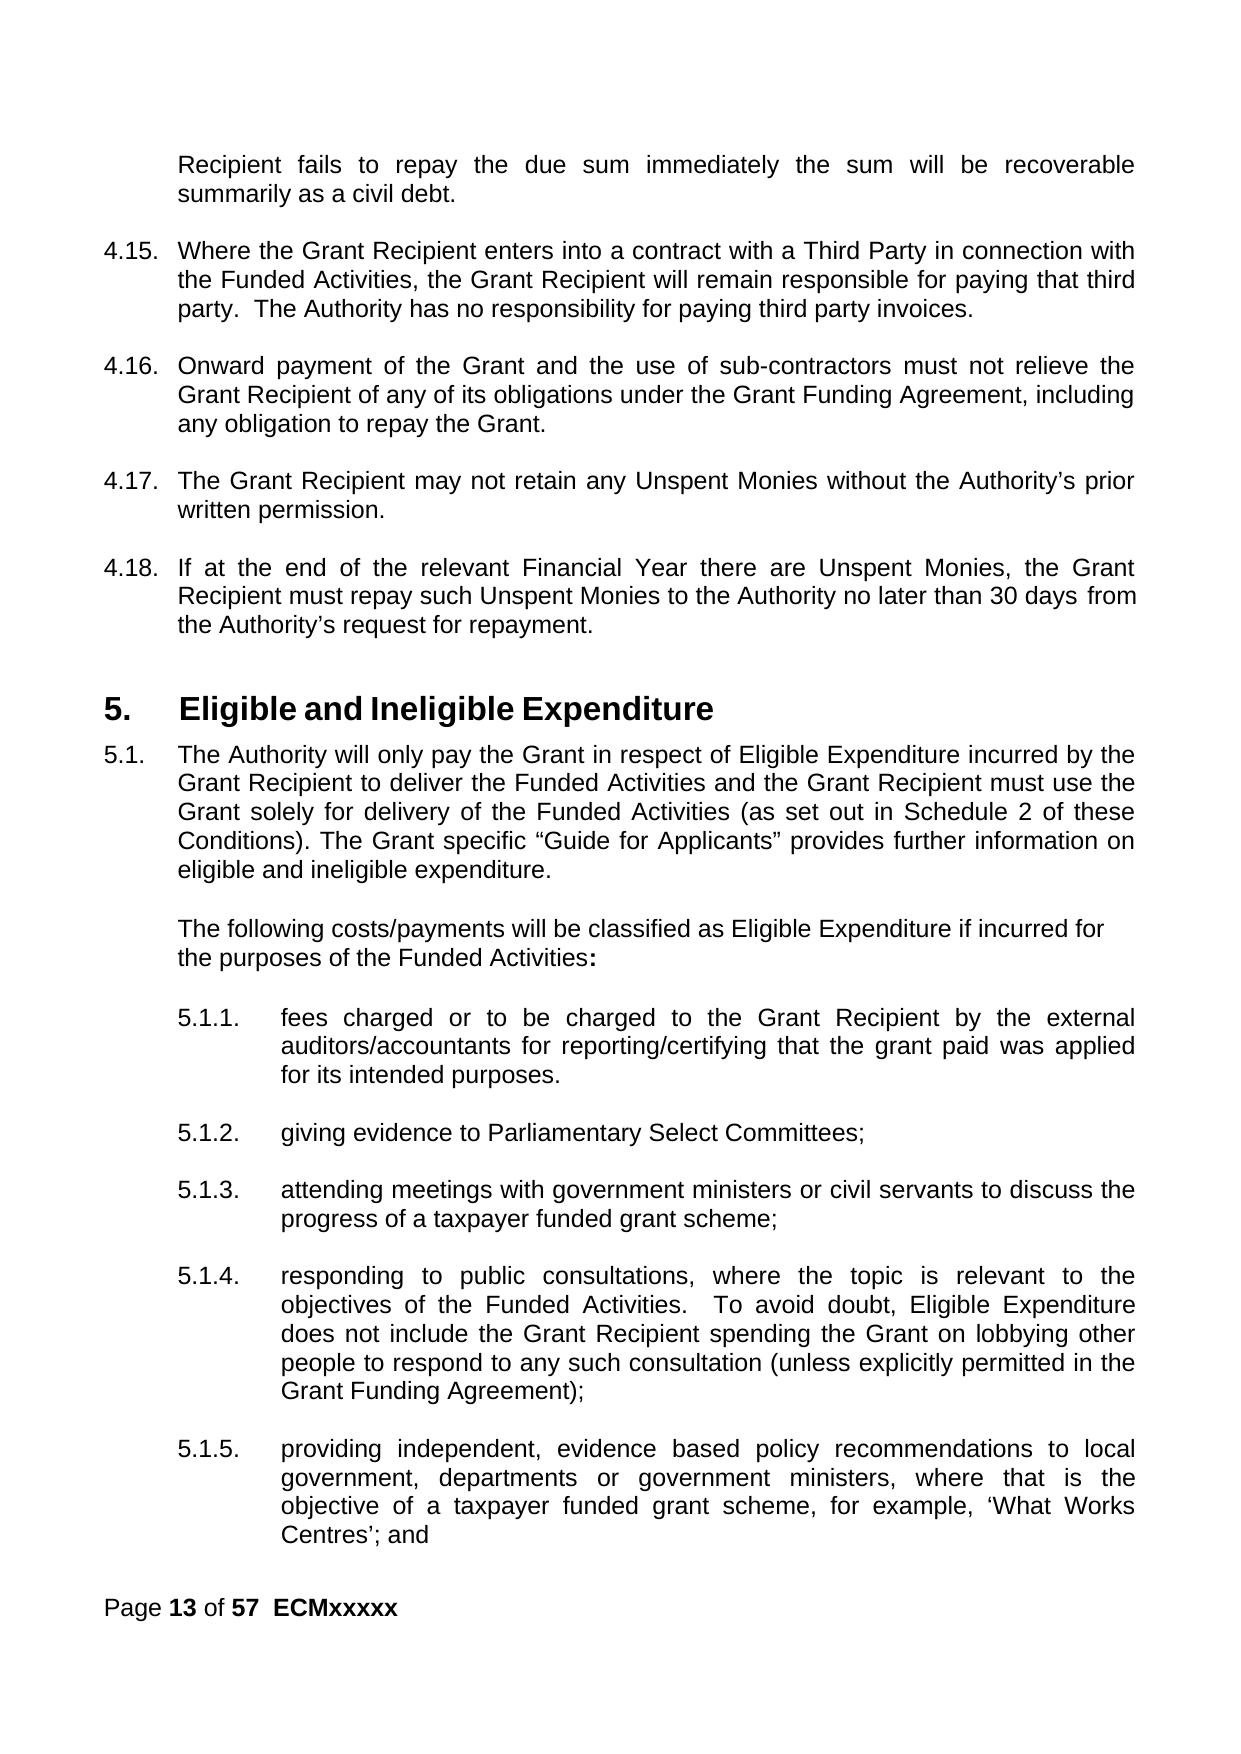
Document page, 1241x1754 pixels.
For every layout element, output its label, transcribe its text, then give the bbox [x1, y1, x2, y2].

list The Authority will only pay the Grant in respect of Eligible Expenditure incurred by the Grant Recipient to deliver the Funded Activities and the Grant Recipient must use the Grant solely for delivery of the Funded Activities (as set out in Schedule 2 of these Conditions). The Grant specific “Guide for Applicants” provides further information on eligible and ineligible expenditure. [103, 740, 1137, 883]
list If at the end of the relevant Financial Year there are Unspent Monies, the Grant Recipient must repay such Unspent Monies to the Authority no later than 30 days from the Authority’s request for repayment. [103, 552, 1137, 639]
list responding to public consultations, where the topic is relevant to the objectives of the Funded Activities. To avoid doubt, Eligible Expenditure does not include the Grant Recipient spending the Grant on lobbying other people to respond to any such consultation (unless explicitly permitted in the Grant Funding Agreement); [177, 1261, 1137, 1405]
list fees charged or to be charged to the Grant Recipient by the external auditors/accountants for reporting/certifying that the grant paid was applied for its intended purposes. [177, 1003, 1137, 1089]
list Where the Grant Recipient enters into a contract with a Third Party in connection with the Funded Activities, the Grant Recipient will remain responsible for paying that third party. The Authority has no responsibility for paying third party invoices. [103, 236, 1137, 322]
list Eligible and Ineligible Expenditure [103, 689, 1137, 727]
list providing independent, evidence based policy recommendations to local government, departments or government ministers, where that is the objective of a taxpayer funded grant scheme, for example, ‘What Works Centres’; and [177, 1434, 1137, 1549]
list attending meetings with government ministers or civil servants to discuss the progress of a taxpayer funded grant scheme; [177, 1175, 1137, 1233]
list giving evidence to Parliamentary Select Committees; [177, 1118, 1137, 1146]
list Onward payment of the Grant and the use of sub-contractors must not relieve the Grant Recipient of any of its obligations under the Grant Funding Agreement, including any obligation to repay the Grant. [103, 351, 1137, 437]
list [103, 150, 1137, 207]
list The Grant Recipient may not retain any Unspent Monies without the Authority’s prior written permission. [103, 466, 1137, 524]
text The following costs/payments will be classified as Eligible Expenditure if incurred for the purposes of the Funded Activities: [177, 914, 1137, 972]
